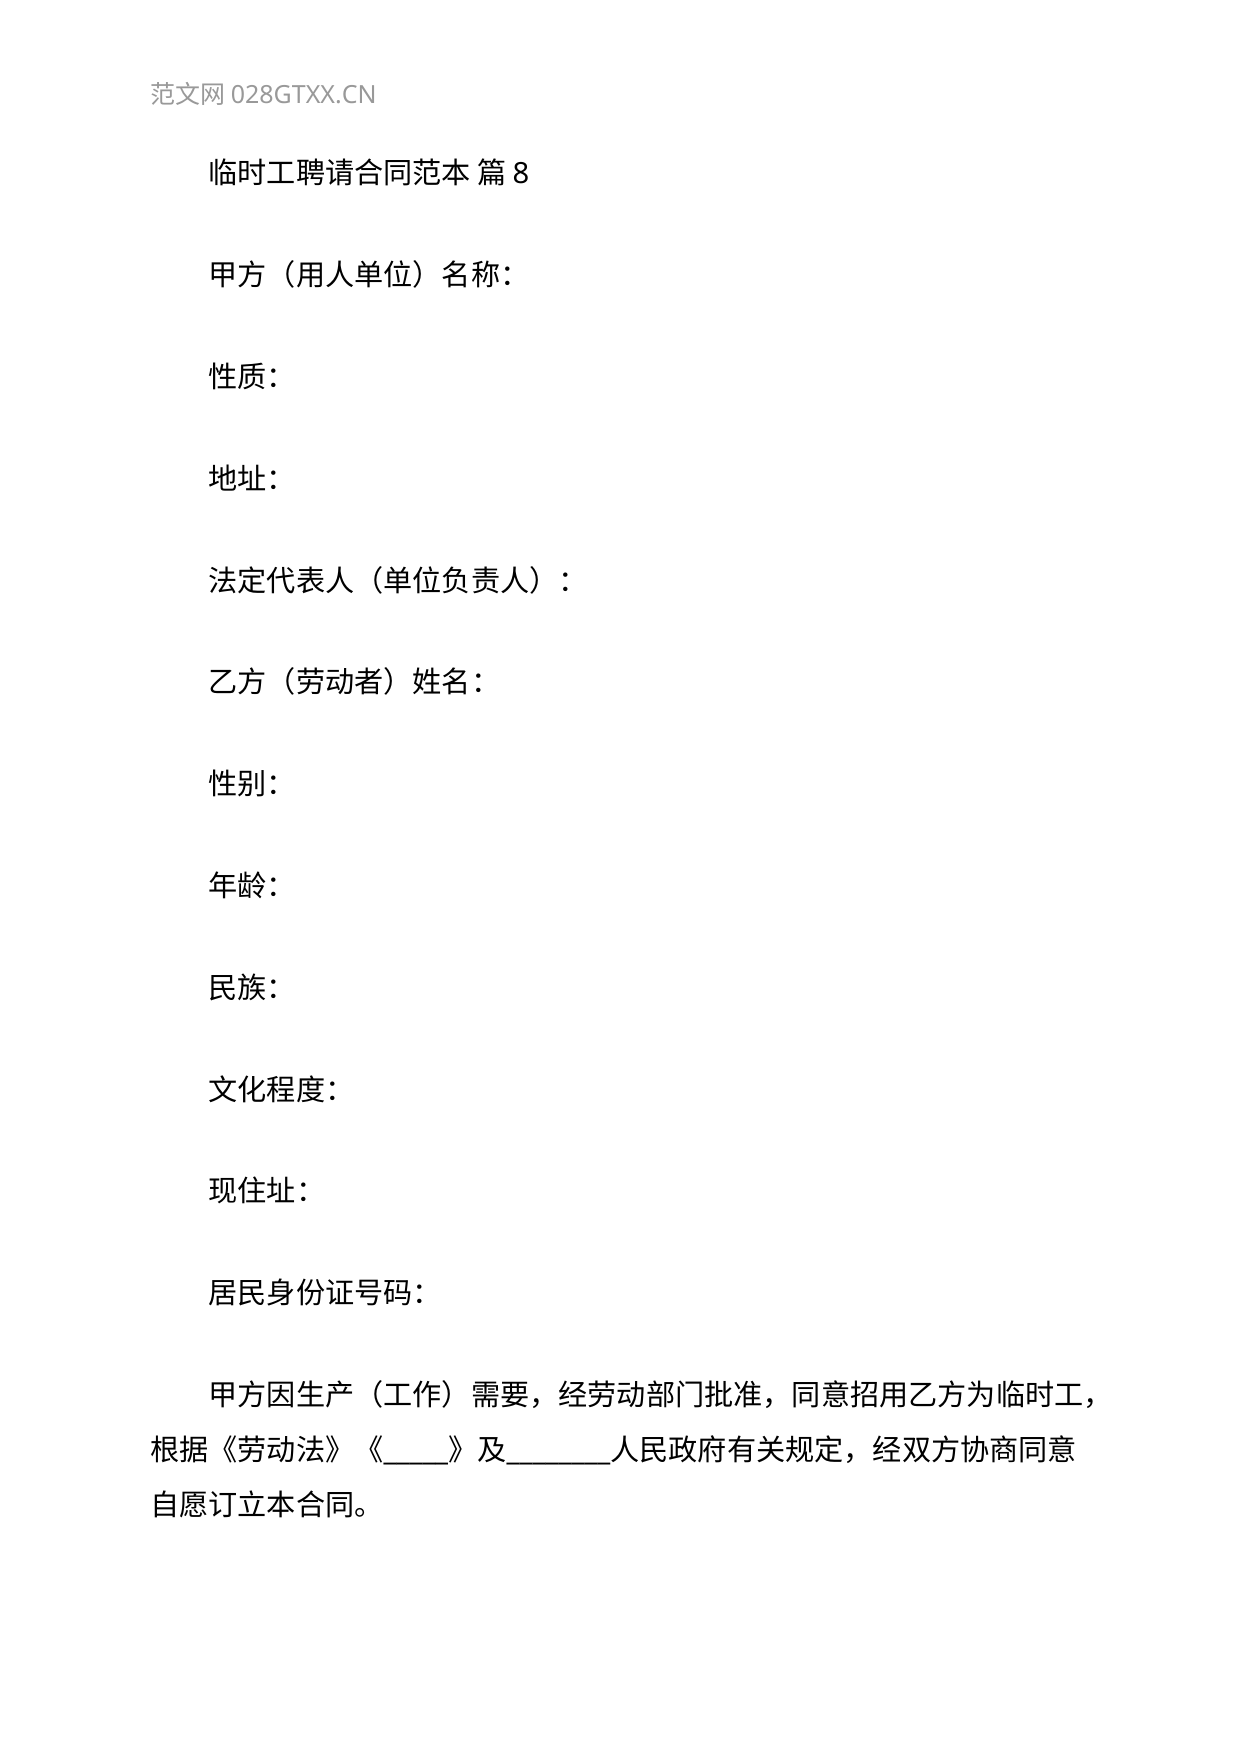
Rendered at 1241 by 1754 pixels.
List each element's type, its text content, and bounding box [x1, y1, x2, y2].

text 性别： [150, 761, 1090, 803]
text 现住址： [150, 1168, 1090, 1210]
text 性质： [150, 354, 1090, 396]
text 文化程度： [150, 1066, 1090, 1108]
text 甲方因生产（工作）需要，经劳动部门批准，同意招用乙方为临时工，根据《劳动法》《_____》及________人民政府有关规定，经双方协商同意自愿订立本合同。 [150, 1371, 1090, 1524]
text 民族： [150, 964, 1090, 1007]
text 居民身份证号码： [150, 1270, 1090, 1312]
text 甲方（用人单位）名称： [150, 252, 1090, 294]
text 年龄： [150, 863, 1090, 905]
text 法定代表人（单位负责人）： [150, 557, 1090, 599]
text 乙方（劳动者）姓名： [150, 659, 1090, 701]
text 临时工聘请合同范本 篇8 [150, 150, 1090, 192]
text 地址： [150, 456, 1090, 498]
